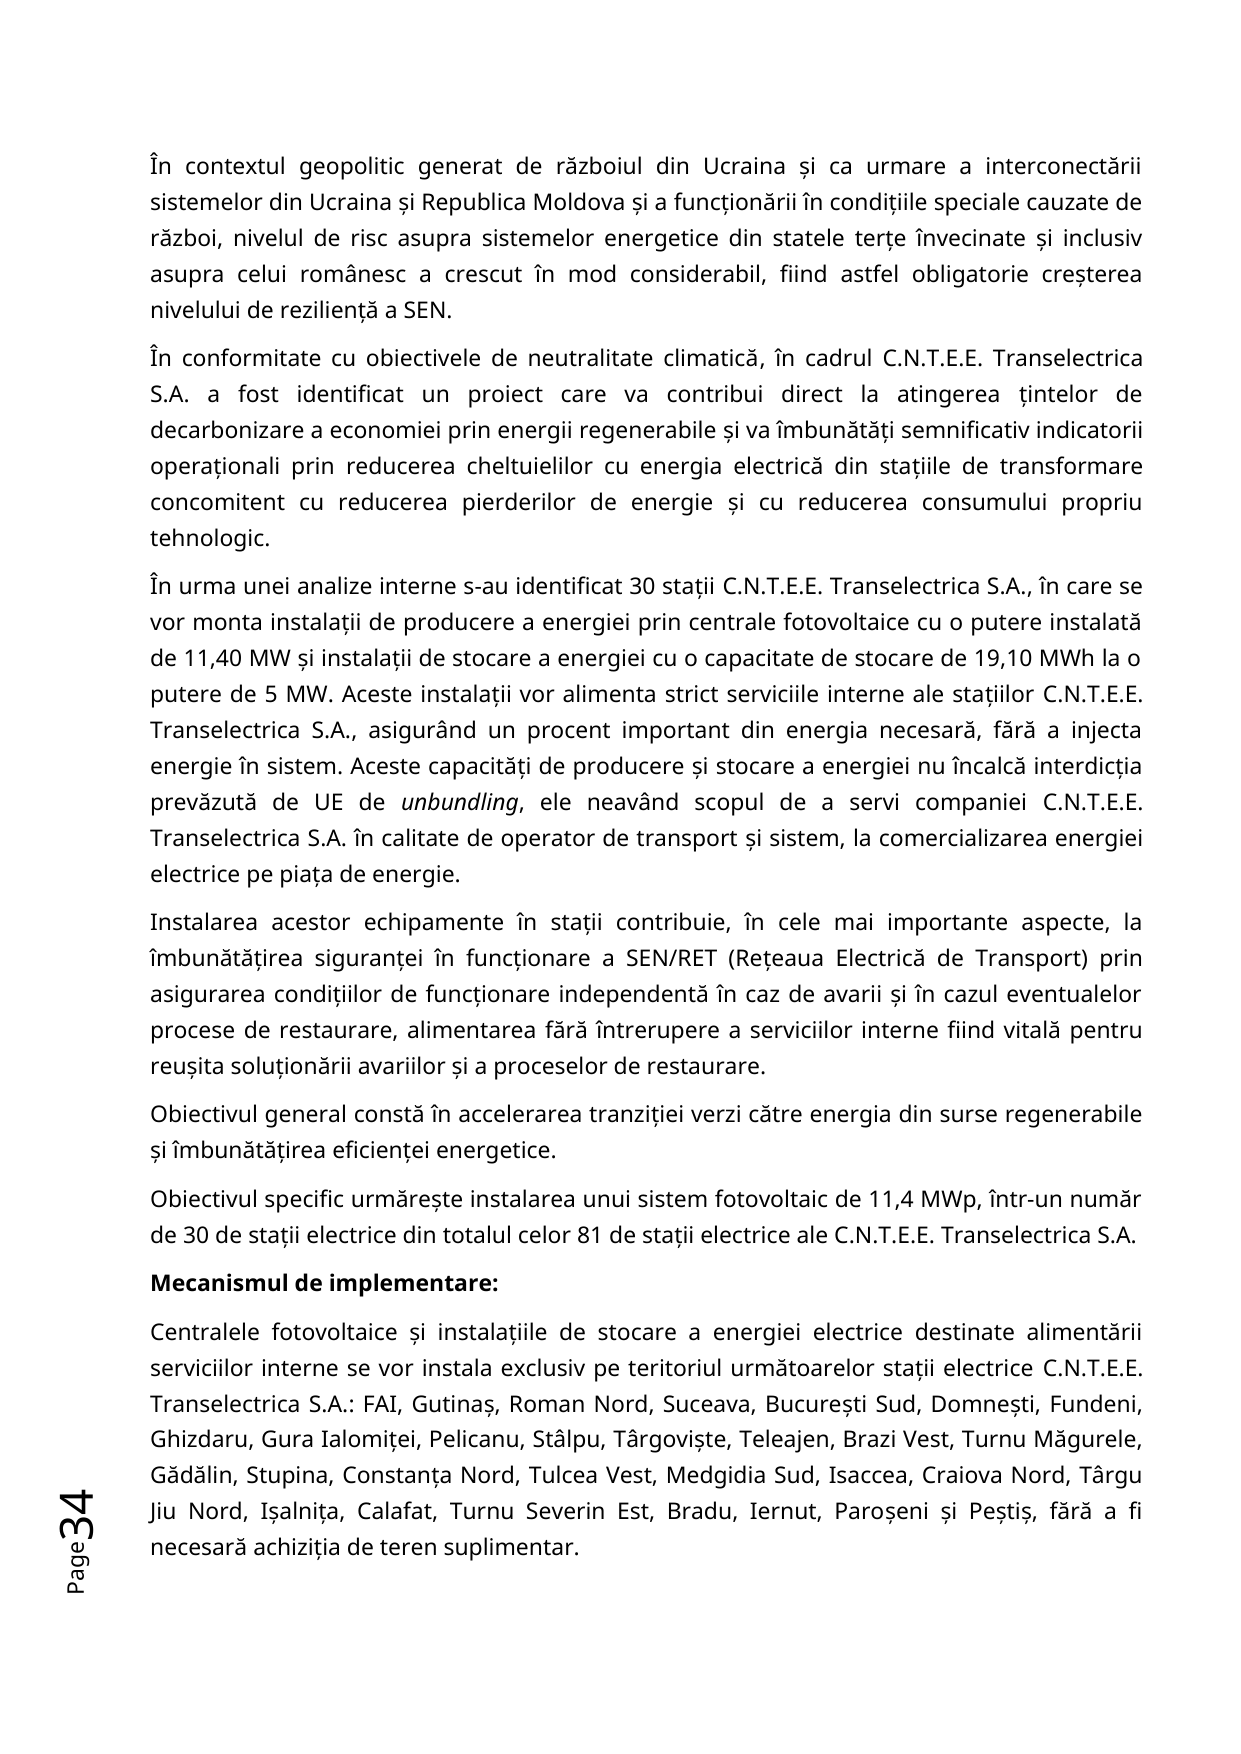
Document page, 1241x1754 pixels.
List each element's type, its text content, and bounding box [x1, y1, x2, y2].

text Mecanismul de implementare: [150, 1267, 1143, 1298]
text În contextul geopolitic generat de războiul din Ucraina și ca urmare a interconectării sistemelor din Ucraina și Republica Moldova și a funcționării în condițiile speciale cauzate de război, nivelul de risc asupra sistemelor energetice din statele terțe învecinate și inclusiv asupra celui românesc a crescut în mod considerabil, fiind astfel obligatorie creșterea nivelului de reziliență a SEN. [150, 150, 1143, 325]
text Instalarea acestor echipamente în stații contribuie, în cele mai importante aspecte, la îmbunătățirea siguranței în funcționare a SEN/RET (Reţeaua Electrică de Transport) prin asigurarea condițiilor de funcționare independentă în caz de avarii și în cazul eventualelor procese de restaurare, alimentarea fără întrerupere a serviciilor interne fiind vitală pentru reușita soluționării avariilor și a proceselor de restaurare. [150, 906, 1143, 1081]
text În conformitate cu obiectivele de neutralitate climatică, în cadrul C.N.T.E.E. Transelectrica S.A. a fost identificat un proiect care va contribui direct la atingerea ţintelor de decarbonizare a economiei prin energii regenerabile şi va îmbunătăţi semnificativ indicatorii operaţionali prin reducerea cheltuielilor cu energia electrică din staţiile de transformare concomitent cu reducerea pierderilor de energie şi cu reducerea consumului propriu tehnologic. [150, 342, 1143, 553]
text Obiectivul specific urmărește instalarea unui sistem fotovoltaic de 11,4 MWp, într-un număr de 30 de stații electrice din totalul celor 81 de stații electrice ale C.N.T.E.E. Transelectrica S.A. [150, 1183, 1143, 1250]
text În urma unei analize interne s-au identificat 30 staţii C.N.T.E.E. Transelectrica S.A., în care se vor monta instalaţii de producere a energiei prin centrale fotovoltaice cu o putere instalată de 11,40 MW şi instalaţii de stocare a energiei cu o capacitate de stocare de 19,10 MWh la o putere de 5 MW. Aceste instalaţii vor alimenta strict serviciile interne ale staţiilor C.N.T.E.E. Transelectrica S.A., asigurând un procent important din energia necesară, fără a injecta energie în sistem. Aceste capacităţi de producere şi stocare a energiei nu încalcă interdicția prevăzută de UE de unbundling, ele neavând scopul de a servi companiei C.N.T.E.E. Transelectrica S.A. în calitate de operator de transport şi sistem, la comercializarea energiei electrice pe piața de energie. [150, 570, 1143, 889]
text Obiectivul general constă în accelerarea tranziţiei verzi către energia din surse regenerabile şi îmbunătăţirea eficienţei energetice. [150, 1098, 1143, 1166]
text Centralele fotovoltaice și instalațiile de stocare a energiei electrice destinate alimentării serviciilor interne se vor instala exclusiv pe teritoriul următoarelor stații electrice C.N.T.E.E. Transelectrica S.A.: FAI, Gutinaş, Roman Nord, Suceava, Bucureşti Sud, Domneşti, Fundeni, Ghizdaru, Gura Ialomiţei, Pelicanu, Stâlpu, Târgovişte, Teleajen, Brazi Vest, Turnu Măgurele, Gădălin, Stupina, Constanţa Nord, Tulcea Vest, Medgidia Sud, Isaccea, Craiova Nord, Târgu Jiu Nord, Işalniţa, Calafat, Turnu Severin Est, Bradu, Iernut, Paroşeni şi Peştiş, fără a fi necesară achiziţia de teren suplimentar. [150, 1316, 1143, 1562]
